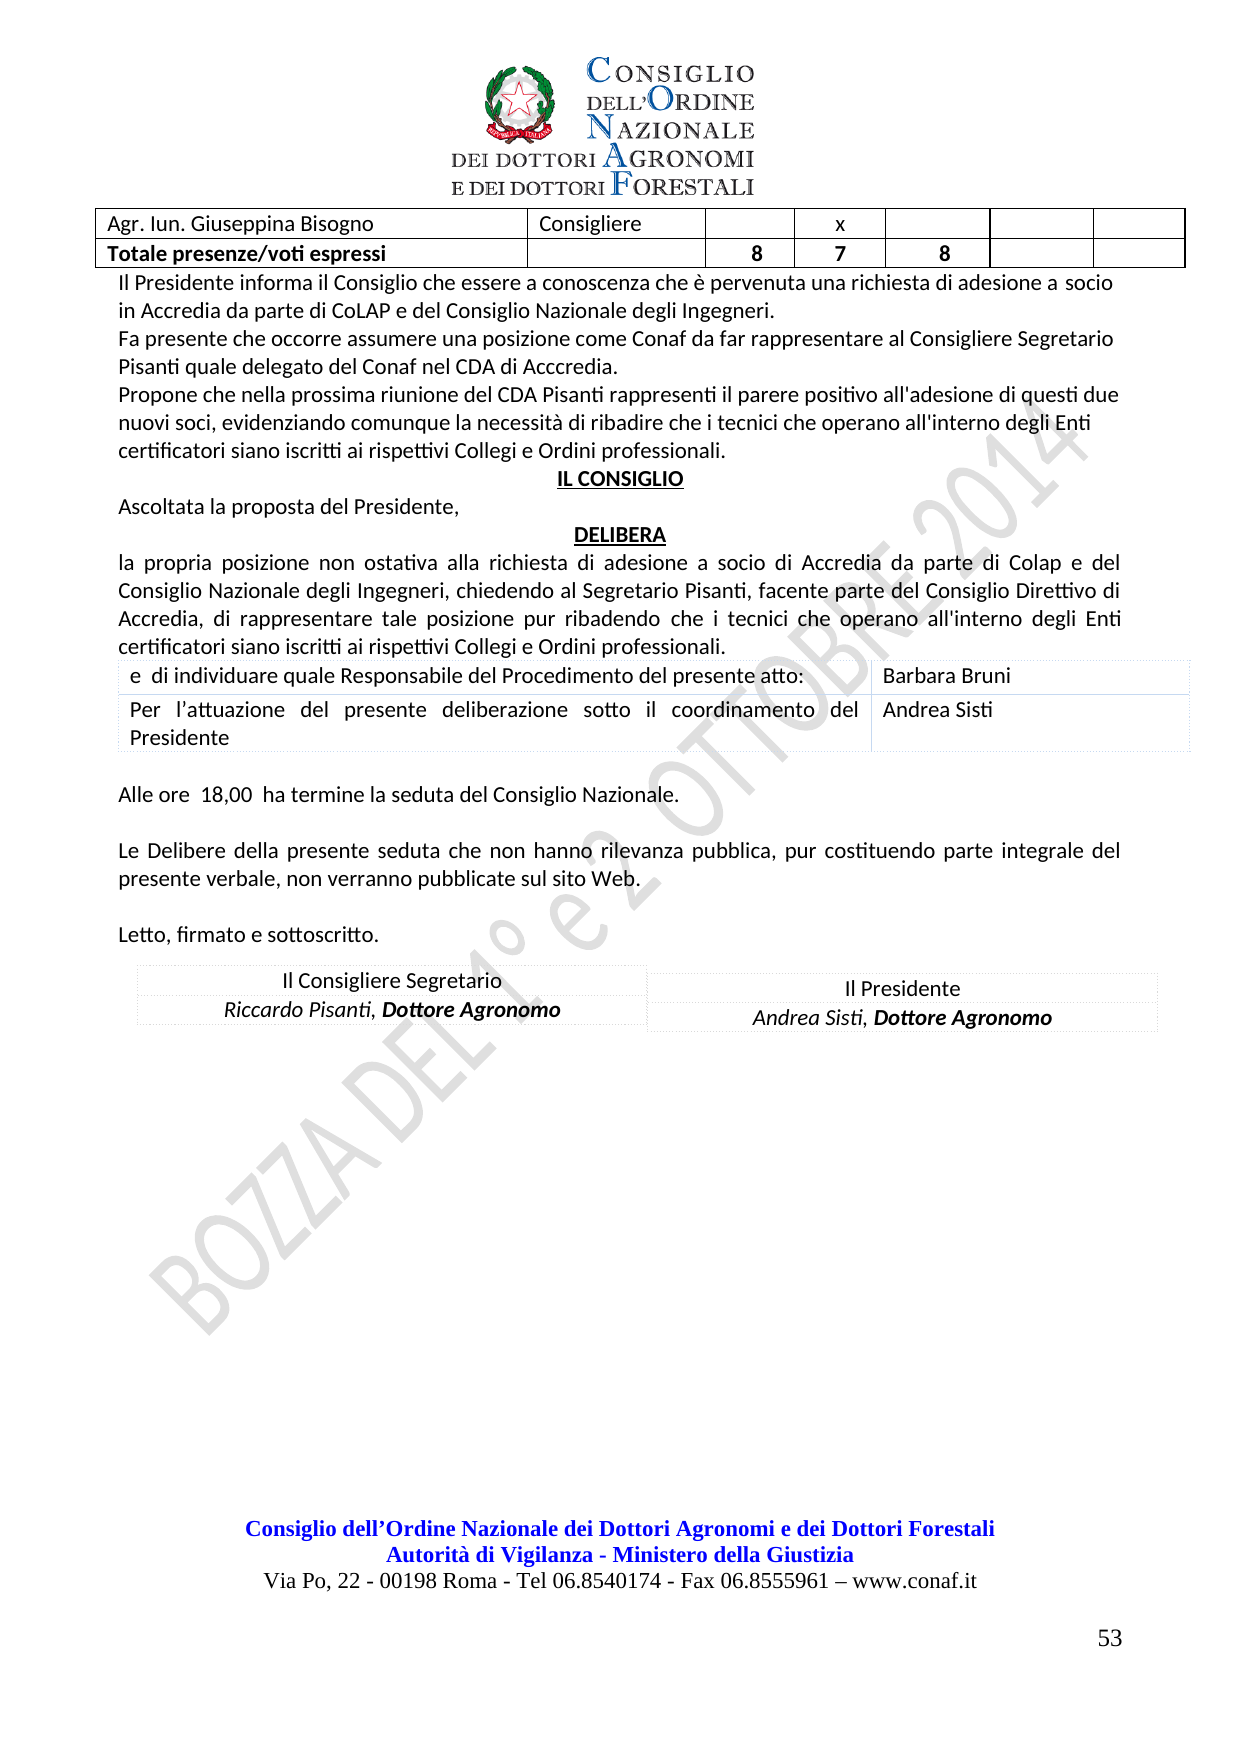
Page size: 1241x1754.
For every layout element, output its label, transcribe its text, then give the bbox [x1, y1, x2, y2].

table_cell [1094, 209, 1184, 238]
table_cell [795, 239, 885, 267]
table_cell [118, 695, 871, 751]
text la propria posizione non ostativa alla richiesta di adesione a socio di Accredia da parte di Colap e del Consiglio Nazionale degli Ingegneri, chiedendo al Segretario Pisanti, facente parte del Consiglio Direttivo di Accredia, di rappresentare tale posizione pur ribadendo che i tecnici che operano all'interno degli Enti certificatori siano iscritti ai rispettivi Collegi e Ordini professionali. [118, 548, 1122, 660]
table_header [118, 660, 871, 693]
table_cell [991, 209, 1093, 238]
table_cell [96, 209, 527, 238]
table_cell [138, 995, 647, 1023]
text Fa presente che occorre assumere una posizione come Conaf da far rappresentare al Consigliere Segretario Pisanti quale delegato del Conaf nel CDA di Acccredia. [118, 324, 1122, 380]
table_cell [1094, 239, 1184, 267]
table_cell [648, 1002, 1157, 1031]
text IL CONSIGLIO [118, 464, 1122, 492]
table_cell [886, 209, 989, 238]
text Il Presidente informa il Consiglio che essere a conoscenza che è pervenuta una richiesta di adesione a socio in Accredia da parte di CoLAP e del Consiglio Nazionale degli Ingegneri. [118, 268, 1122, 324]
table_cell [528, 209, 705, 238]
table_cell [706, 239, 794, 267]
text Letto, firmato e sottoscritto. [118, 920, 1122, 948]
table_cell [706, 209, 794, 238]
text Propone che nella prossima riunione del CDA Pisanti rappresenti il parere positivo all'adesione di questi due nuovi soci, evidenziando comunque la necessità di ribadire che i tecnici che operano all'interno degli Enti certificatori siano iscritti ai rispettivi Collegi e Ordini professionali. [118, 380, 1122, 464]
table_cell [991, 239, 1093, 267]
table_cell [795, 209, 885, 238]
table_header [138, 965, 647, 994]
picture [451, 57, 754, 195]
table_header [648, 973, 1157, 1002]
text Le Delibere della presente seduta che non hanno rilevanza pubblica, pur costituendo parte integrale del presente verbale, non verranno pubblicate sul sito Web. [118, 836, 1122, 892]
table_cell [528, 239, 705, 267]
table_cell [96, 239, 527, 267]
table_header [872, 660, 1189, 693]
text Ascoltata la proposta del Presidente, [118, 492, 1122, 520]
text DELIBERA [118, 520, 1122, 548]
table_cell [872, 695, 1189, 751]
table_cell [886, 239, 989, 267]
text Alle ore 18,00 ha termine la seduta del Consiglio Nazionale. [118, 780, 1122, 808]
